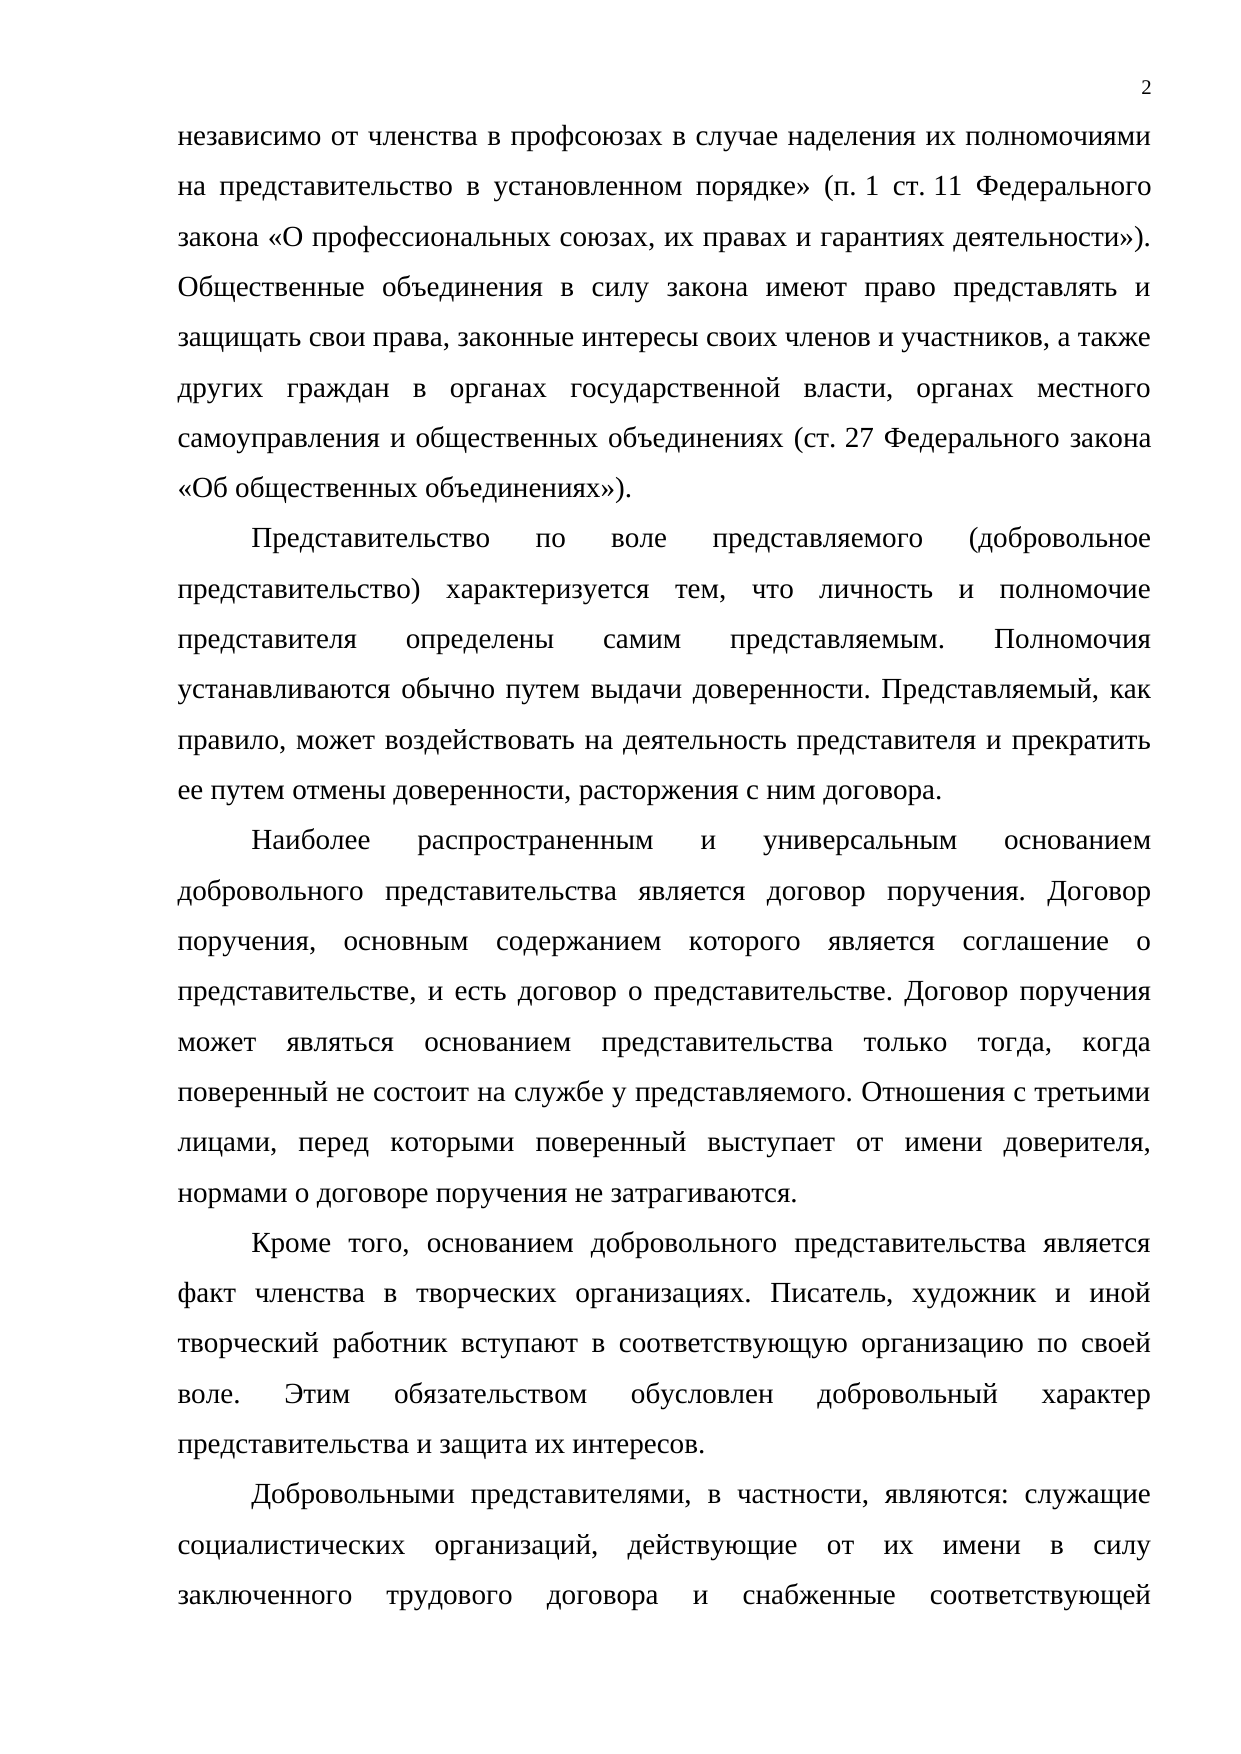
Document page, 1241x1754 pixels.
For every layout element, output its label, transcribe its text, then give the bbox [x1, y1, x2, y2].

text Кроме того, основанием добровольного представительства является факт членства в творческих организациях. Писатель, художник и иной творческий работник вступают в соответствующую организацию по своей воле. Этим обязательством обусловлен добровольный характер представительства и защита их интересов. [177, 1225, 1152, 1460]
text Наиболее распространенным и универсальным основанием добровольного представительства является договор поручения. Договор поручения, основным содержанием которого является соглашение о представительстве, и есть договор о представительстве. Договор поручения может являться основанием представительства только тогда, когда поверенный не состоит на службе у представляемого. Отношения с третьими лицами, перед которыми поверенный выступает от имени доверителя, нормами о договоре поручения не затрагиваются. [177, 822, 1152, 1208]
text Представительство по воле представляемого (добровольное представительство) характеризуется тем, что личность и полномочие представителя определены самим представляемым. Полномочия устанавливаются обычно путем выдачи доверенности. Представляемый, как правило, может воздействовать на деятельность представителя и прекратить ее путем отмены доверенности, расторжения с ним договора. [177, 521, 1152, 806]
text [177, 1477, 1152, 1611]
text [177, 118, 1152, 504]
